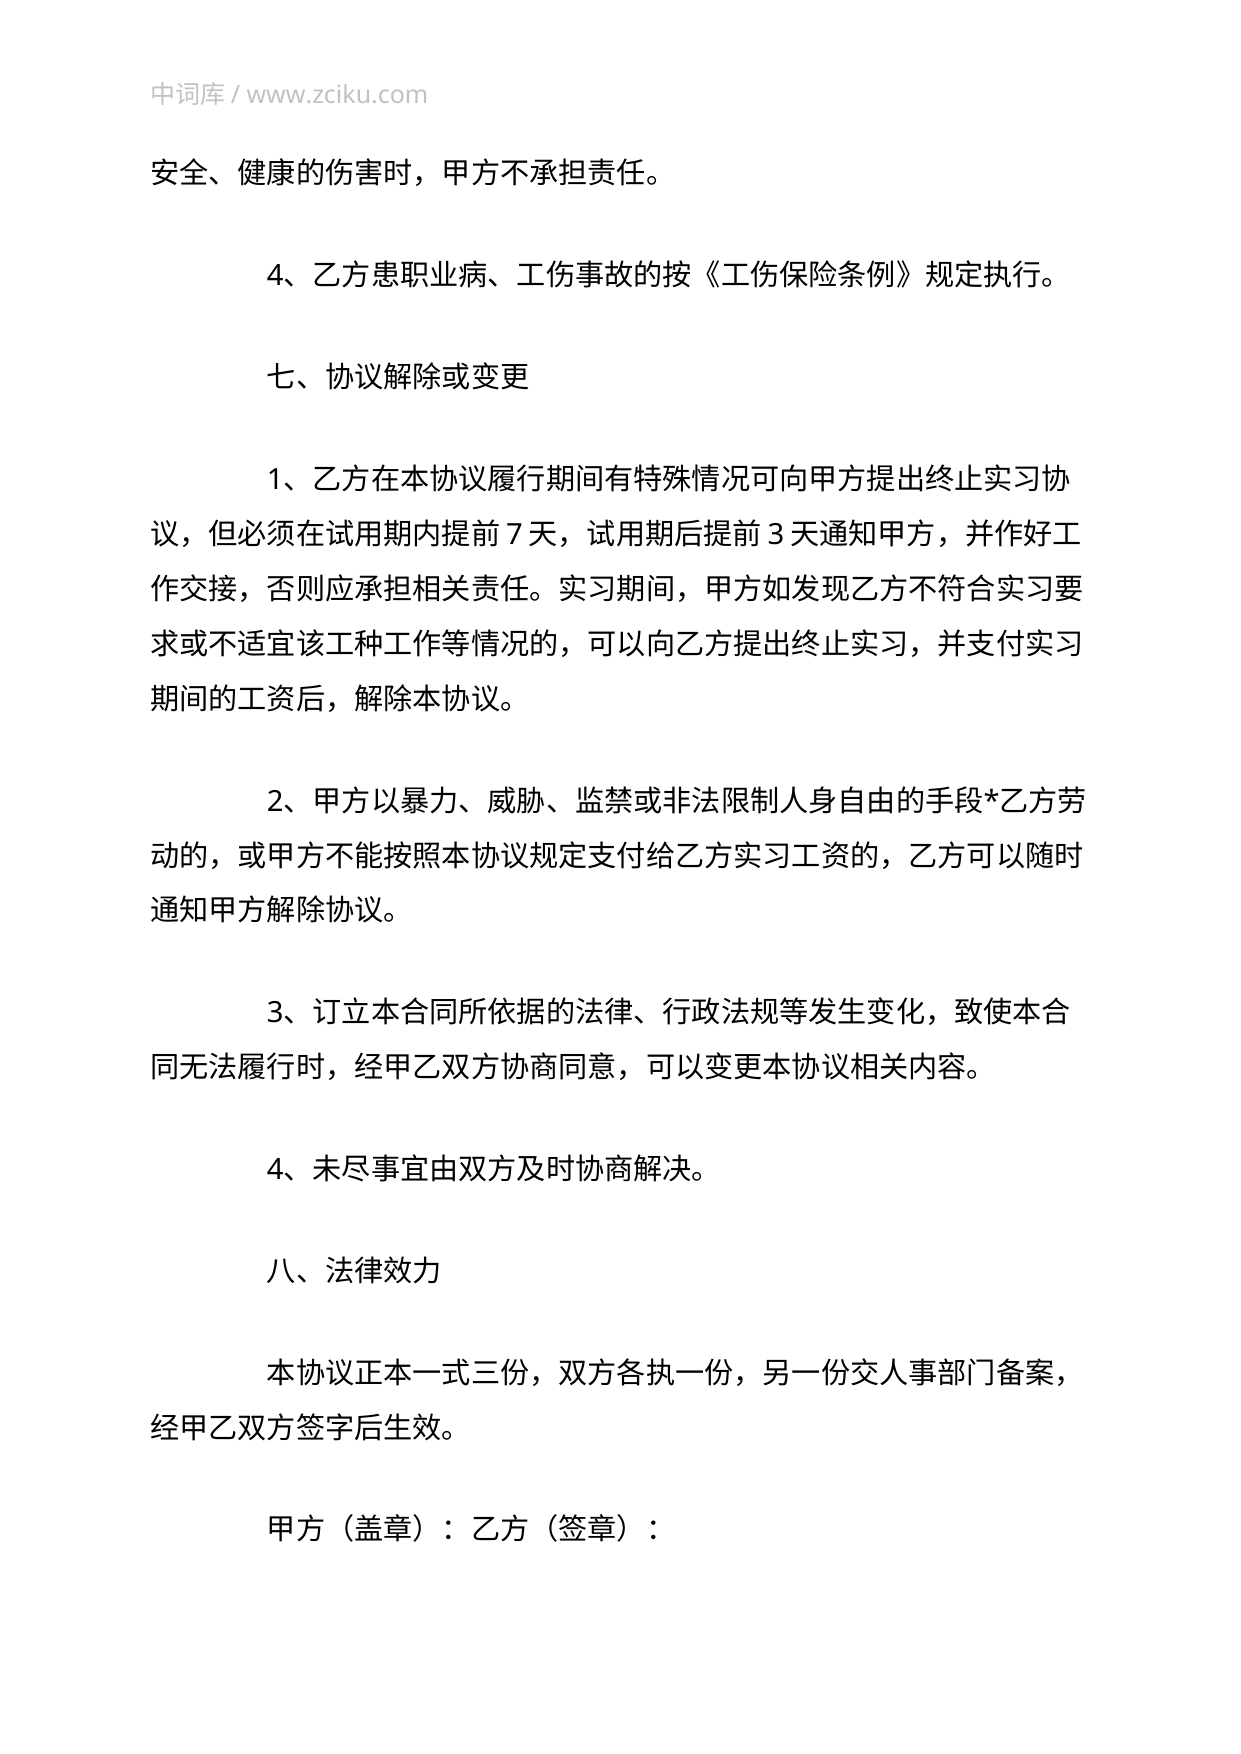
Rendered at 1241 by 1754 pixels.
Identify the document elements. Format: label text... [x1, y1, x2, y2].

text 4、未尽事宜由双方及时协商解决。 [150, 1146, 1090, 1188]
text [150, 150, 1090, 192]
text 本协议正本一式三份，双方各执一份，另一份交人事部门备案，经甲乙双方签字后生效。 [150, 1349, 1090, 1446]
text 2、甲方以暴力、威胁、监禁或非法限制人身自由的手段*乙方劳动的，或甲方不能按照本协议规定支付给乙方实习工资的，乙方可以随时通知甲方解除协议。 [150, 777, 1090, 929]
text 4、乙方患职业病、工伤事故的按《工伤保险条例》规定执行。 [150, 252, 1090, 294]
text 3、订立本合同所依据的法律、行政法规等发生变化，致使本合同无法履行时，经甲乙双方协商同意，可以变更本协议相关内容。 [150, 989, 1090, 1086]
text 1、乙方在本协议履行期间有特殊情况可向甲方提出终止实习协议，但必须在试用期内提前7天，试用期后提前3天通知甲方，并作好工作交接，否则应承担相关责任。实习期间，甲方如发现乙方不符合实习要求或不适宜该工种工作等情况的，可以向乙方提出终止实习，并支付实习期间的工资后，解除本协议。 [150, 456, 1090, 718]
text 八、法律效力 [150, 1247, 1090, 1290]
text 甲方（盖章）：乙方（签章）： [150, 1506, 1090, 1548]
text 七、协议解除或变更 [150, 354, 1090, 396]
